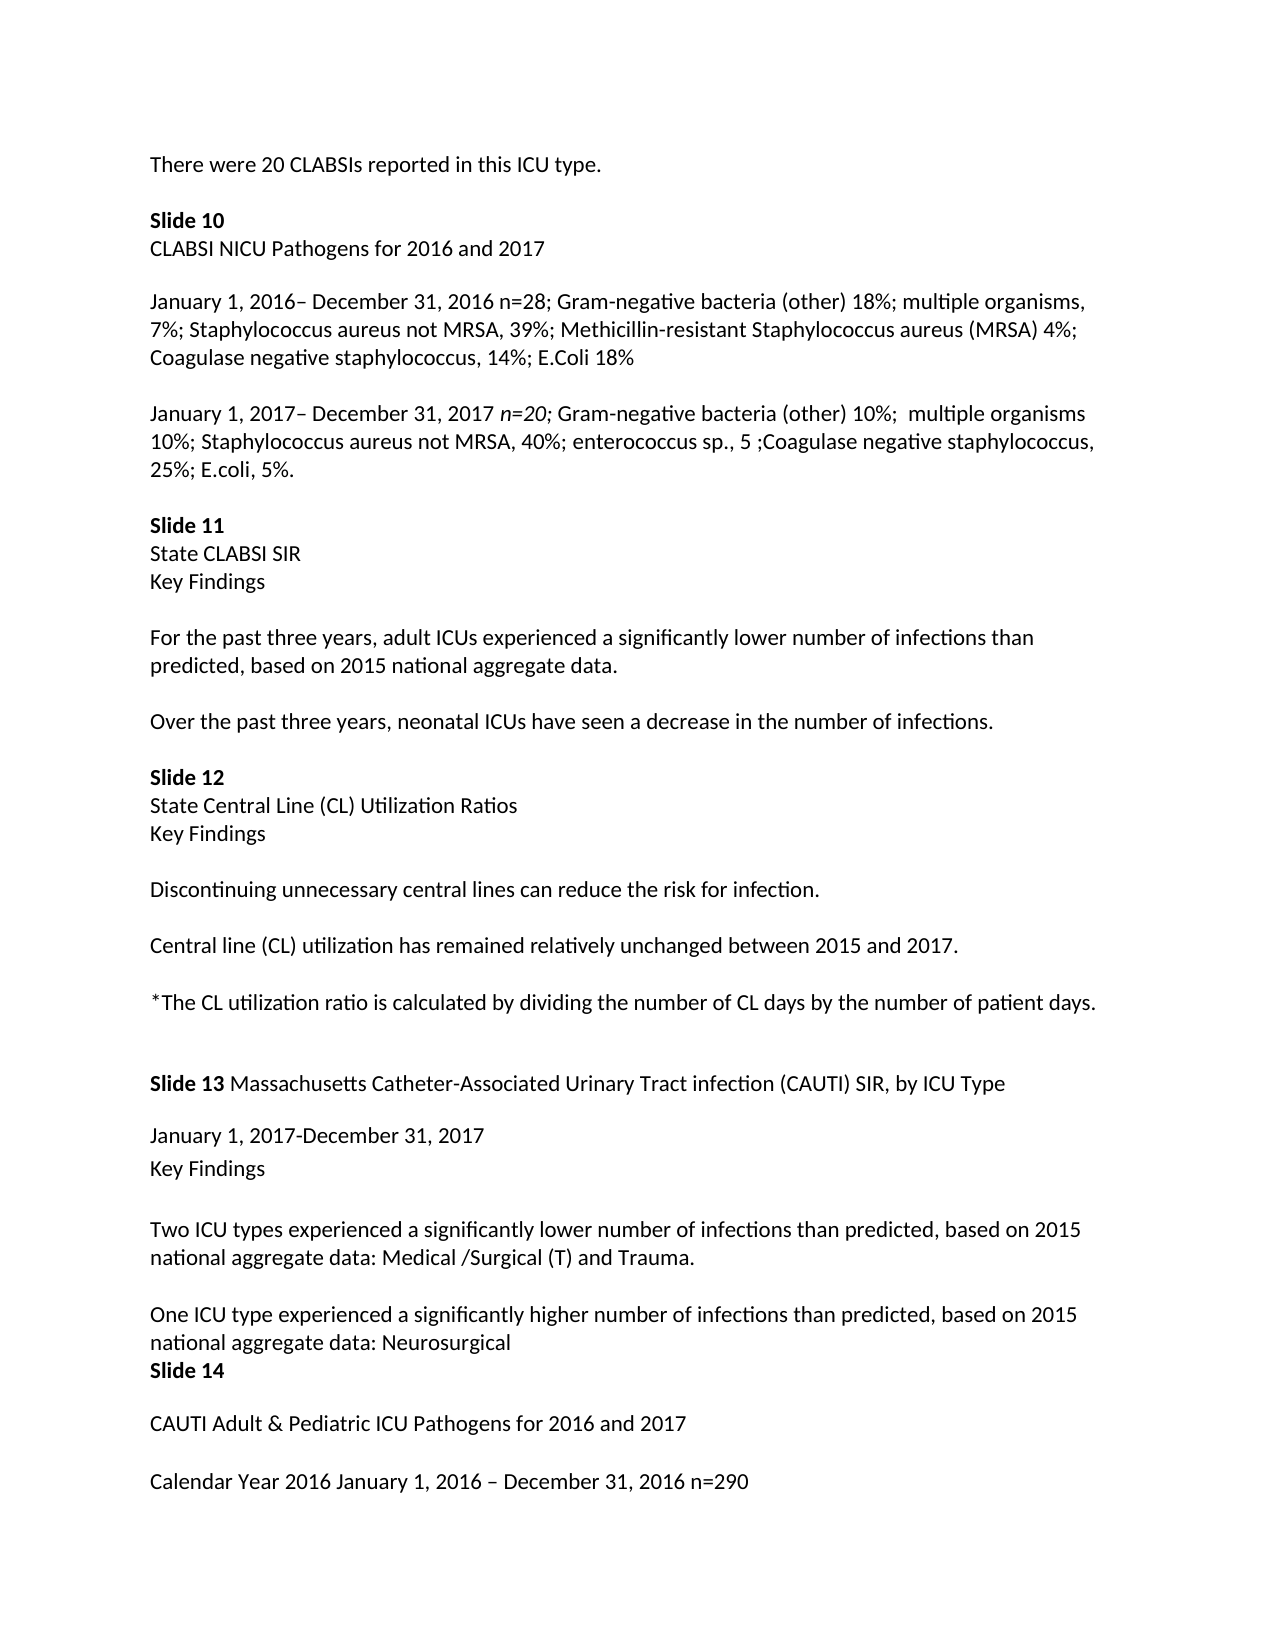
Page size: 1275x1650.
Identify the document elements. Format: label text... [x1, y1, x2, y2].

text State CLABSI SIR [150, 539, 1125, 567]
text January 1, 2016– December 31, 2016 n=28; Gram-negative bacteria (other) 18%; multiple organisms, 7%; Staphylococcus aureus not MRSA, 39%; Methicillin-resistant Staphylococcus aureus (MRSA) 4%; Coagulase negative staphylococcus, 14%; E.Coli 18% [150, 287, 1125, 371]
text CAUTI Adult & Pediatric ICU Pathogens for 2016 and 2017 [150, 1409, 1125, 1437]
text Slide 11 [150, 511, 1125, 539]
text Key Findings [150, 819, 1125, 847]
text *The CL utilization ratio is calculated by dividing the number of CL days by the number of patient days. [150, 988, 1125, 1016]
text Slide 10 [150, 206, 1125, 234]
text January 1, 2017– December 31, 2017 n=20; Gram-negative bacteria (other) 10%; multiple organisms 10%; Staphylococcus aureus not MRSA, 40%; enterococcus sp., 5 ;Coagulase negative staphylococcus, 25%; E.coli, 5%. [150, 399, 1125, 483]
text Discontinuing unnecessary central lines can reduce the risk for infection. [150, 876, 1125, 903]
text Slide 14S [150, 1356, 1125, 1384]
text Calendar Year 2016 January 1, 2016 – December 31, 2016 n=290 [150, 1467, 1125, 1495]
text Slide 12 [150, 763, 1125, 791]
text Central line (CL) utilization has remained relatively unchanged between 2015 and 2017. [150, 932, 1125, 959]
text CLABSI NICU Pathogens for 2016 and 2017 [150, 234, 1125, 262]
text Key Findings [150, 567, 1125, 595]
text Over the past three years, neonatal ICUs have seen a decrease in the number of infections. [150, 707, 1125, 735]
text For the past three years, adult ICUs experienced a significantly lower number of infections than predicted, based on 2015 national aggregate data. [150, 623, 1125, 679]
text Two ICU types experienced a significantly lower number of infections than predicted, based on 2015 national aggregate data: Medical /Surgical (T) and Trauma. [150, 1215, 1125, 1271]
text January 1, 2017-December 31, 2017 Key Findings [150, 1122, 1125, 1182]
text One ICU type experienced a significantly higher number of infections than predicted, based on 2015 national aggregate data: Neurosurgical [150, 1300, 1125, 1356]
text There were 20 CLABSIs reported in this ICU type. [150, 150, 1125, 178]
text State Central Line (CL) Utilization Ratios [150, 791, 1125, 819]
text Slide 13 Massachusetts Catheter-Associated Urinary Tract infection (CAUTI) SIR, by ICU Type [150, 1069, 1125, 1097]
